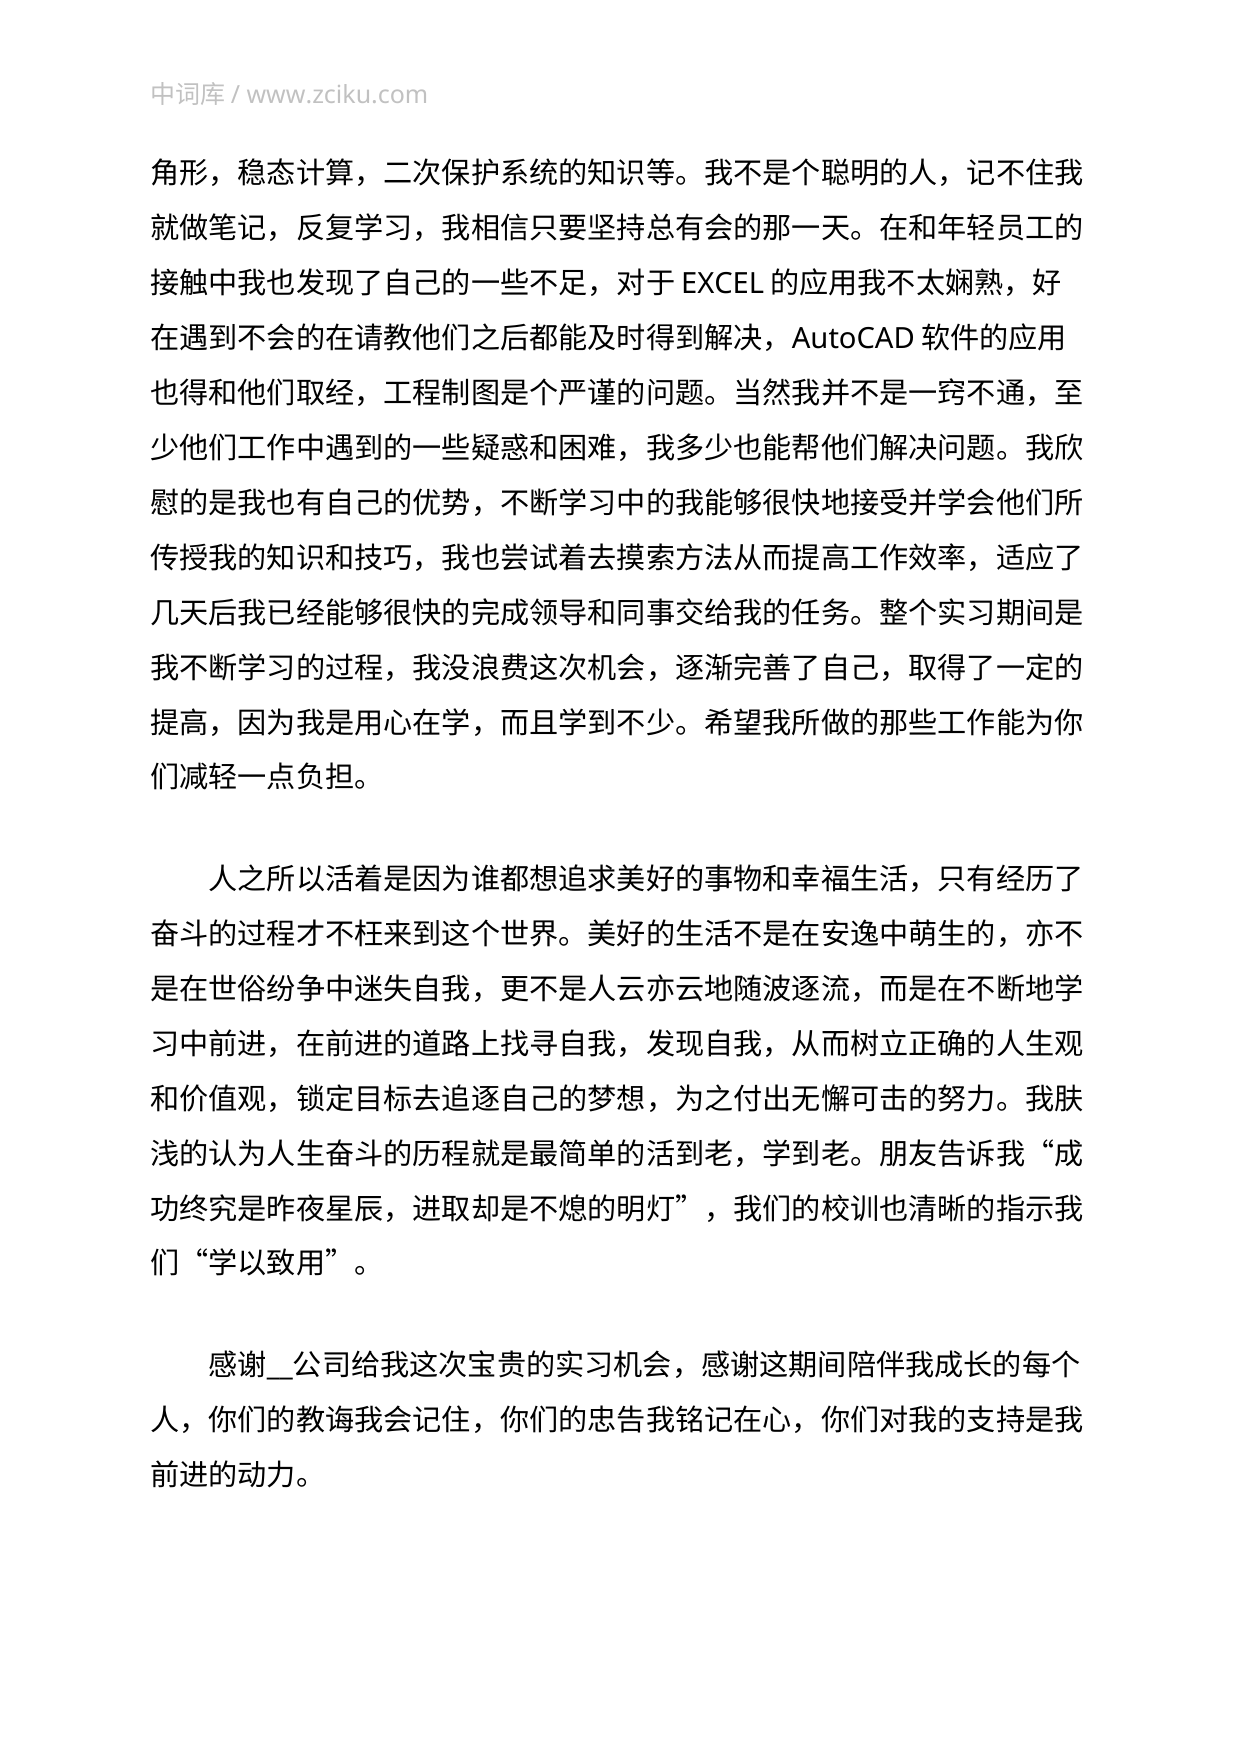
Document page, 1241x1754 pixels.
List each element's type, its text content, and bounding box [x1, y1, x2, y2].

text 人之所以活着是因为谁都想追求美好的事物和幸福生活，只有经历了奋斗的过程才不枉来到这个世界。美好的生活不是在安逸中萌生的，亦不是在世俗纷争中迷失自我，更不是人云亦云地随波逐流，而是在不断地学习中前进，在前进的道路上找寻自我，发现自我，从而树立正确的人生观和价值观，锁定目标去追逐自己的梦想，为之付出无懈可击的努力。我肤浅的认为人生奋斗的历程就是最简单的活到老，学到老。朋友告诉我“成功终究是昨夜星辰，进取却是不熄的明灯”，我们的校训也清晰的指示我们“学以致用”。 [150, 856, 1090, 1282]
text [150, 150, 1090, 796]
text 感谢__公司给我这次宝贵的实习机会，感谢这期间陪伴我成长的每个人，你们的教诲我会记住，你们的忠告我铭记在心，你们对我的支持是我前进的动力。 [150, 1342, 1090, 1494]
